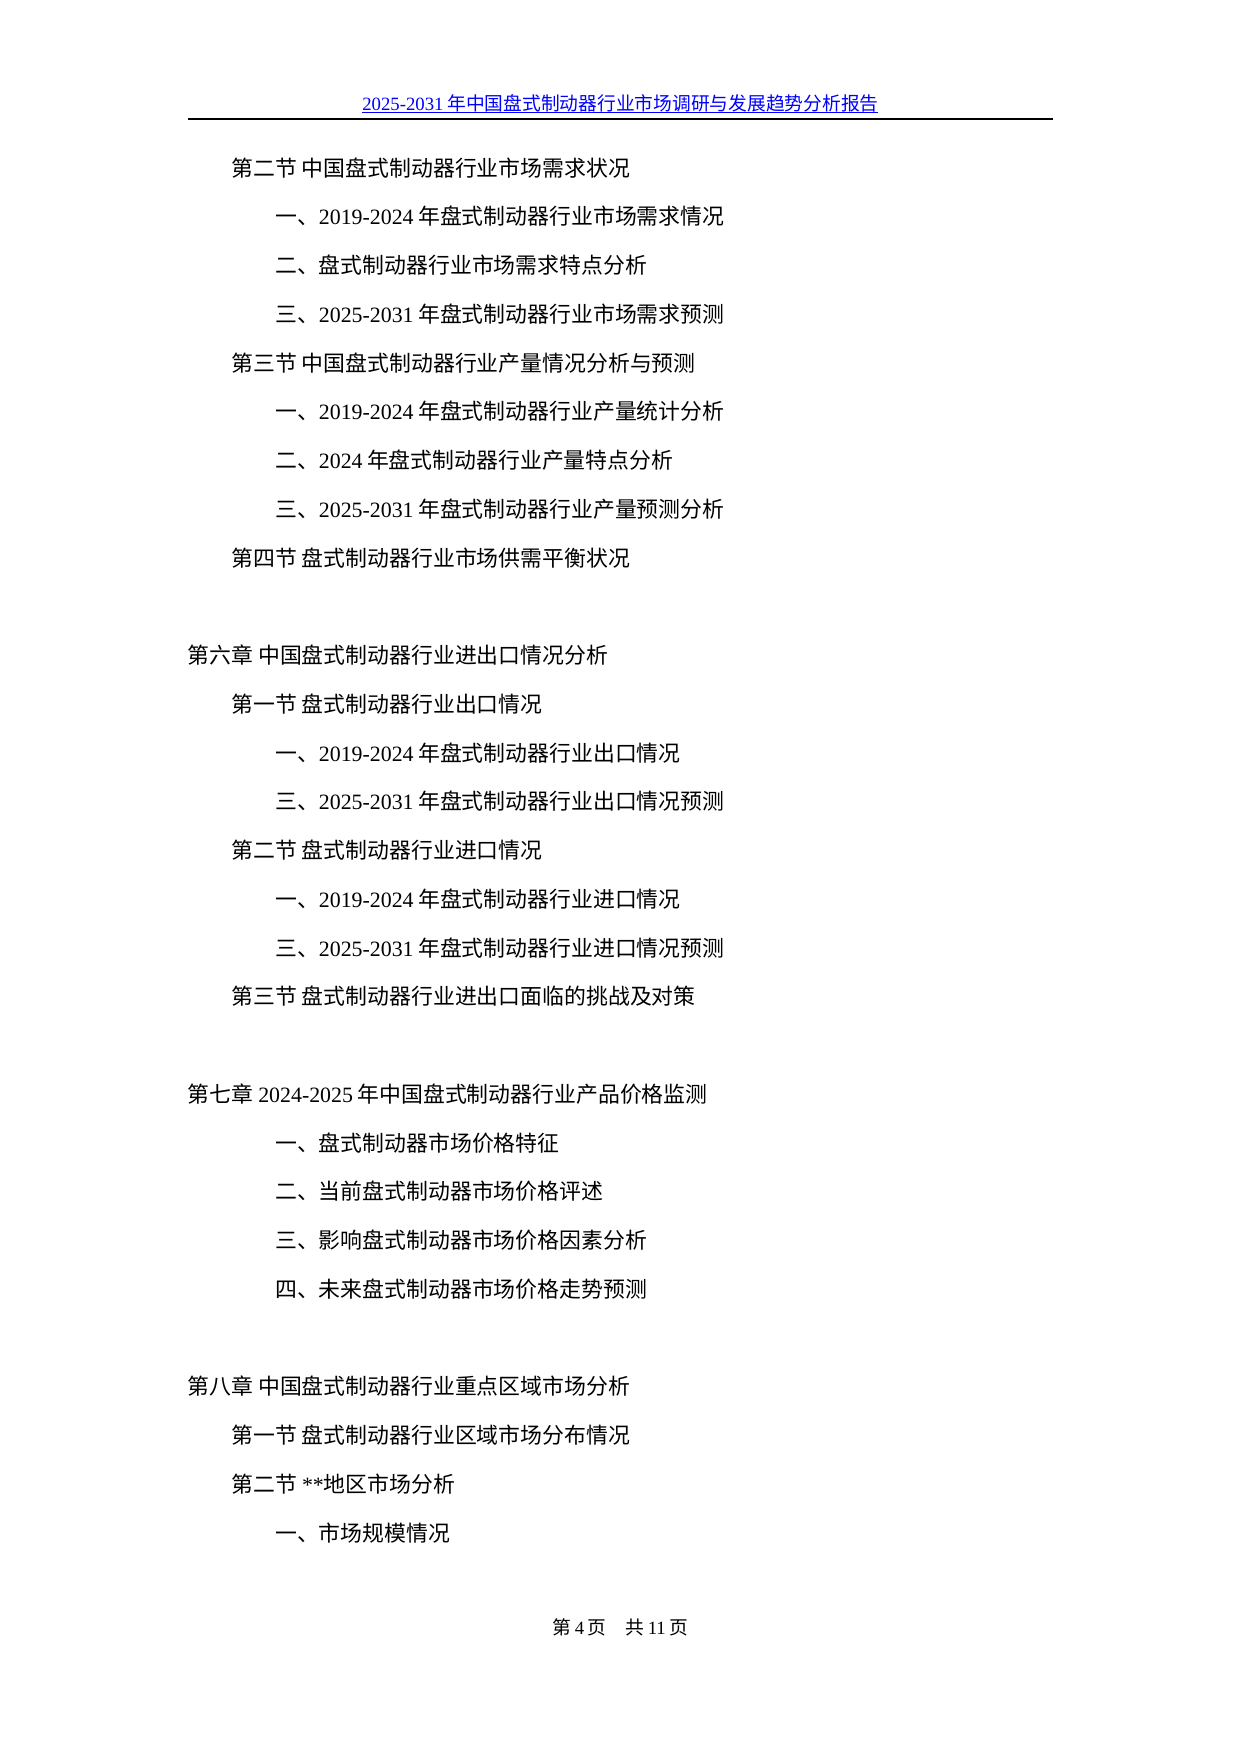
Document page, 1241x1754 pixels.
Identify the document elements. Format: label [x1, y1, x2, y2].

text [187, 150, 1053, 1548]
